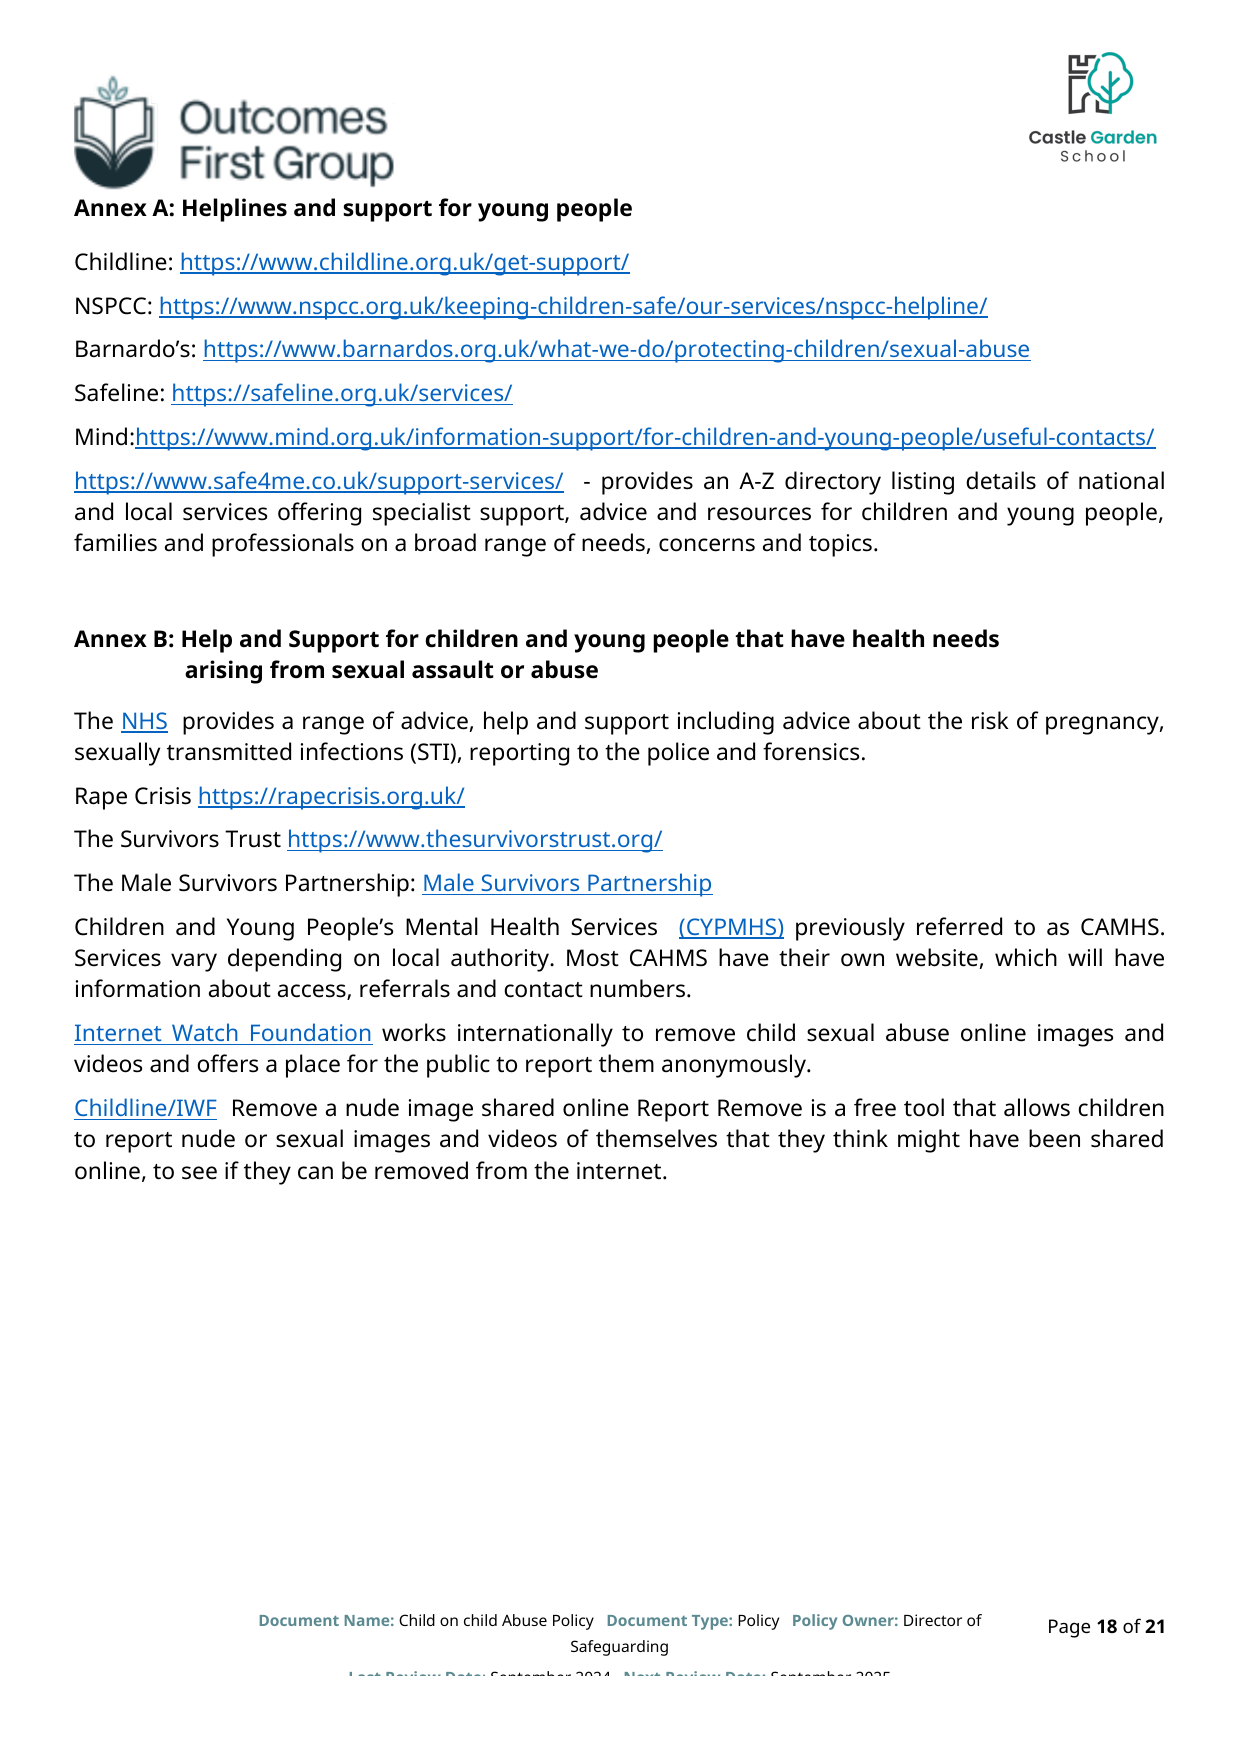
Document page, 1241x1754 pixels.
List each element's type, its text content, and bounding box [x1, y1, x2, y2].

text The NHS provides a range of advice, help and support including advice about the risk of pregnancy, sexually transmitted infections (STI), reporting to the police and forensics. [74, 705, 1166, 767]
text Childline/IWF Remove a nude image shared online Report Remove is a free tool that allows children to report nude or sexual images and videos of themselves that they think might have been shared online, to see if they can be removed from the internet. [74, 1092, 1166, 1186]
text Safeline: https://safeline.org.uk/services/ [74, 377, 1166, 408]
text Children and Young People’s Mental Health Services (CYPMHS) previously referred to as CAMHS. Services vary depending on local authority. Most CAHMS have their own website, which will have information about access, referrals and contact numbers. [74, 911, 1166, 1005]
picture [1016, 34, 1169, 187]
picture [73, 73, 394, 191]
text https://www.safe4me.co.uk/support-services/ - provides an A-Z directory listing details of national and local services offering specialist support, advice and resources for children and young people, families and professionals on a broad range of needs, concerns and topics. [74, 465, 1166, 558]
text Internet Watch Foundation works internationally to remove child sexual abuse online images and videos and offers a place for the public to report them anonymously. [74, 1017, 1166, 1080]
text Barnardo’s: https://www.barnardos.org.uk/what-we-do/protecting-children/sexual-abuse [74, 333, 1166, 365]
text arising from sexual assault or abuse [74, 654, 1166, 686]
text NSPCC: https://www.nspcc.org.uk/keeping-children-safe/our-services/nspcc-helpline/ [74, 290, 1166, 321]
text Annex A: Helplines and support for young people [74, 192, 1166, 223]
text The Male Survivors Partnership: Male Survivors Partnership [74, 867, 1166, 898]
text The Survivors Trust https://www.thesurvivorstrust.org/ [74, 823, 1166, 855]
subtitle Annex B: Help and Support for children and young people that have health needs [74, 623, 1166, 654]
text Childline: https://www.childline.org.uk/get-support/ [74, 246, 1166, 277]
text Mind:https://www.mind.org.uk/information-support/for-children-and-young-people/useful-contacts/ [74, 421, 1166, 452]
text Rape Crisis https://rapecrisis.org.uk/ [74, 780, 1166, 811]
